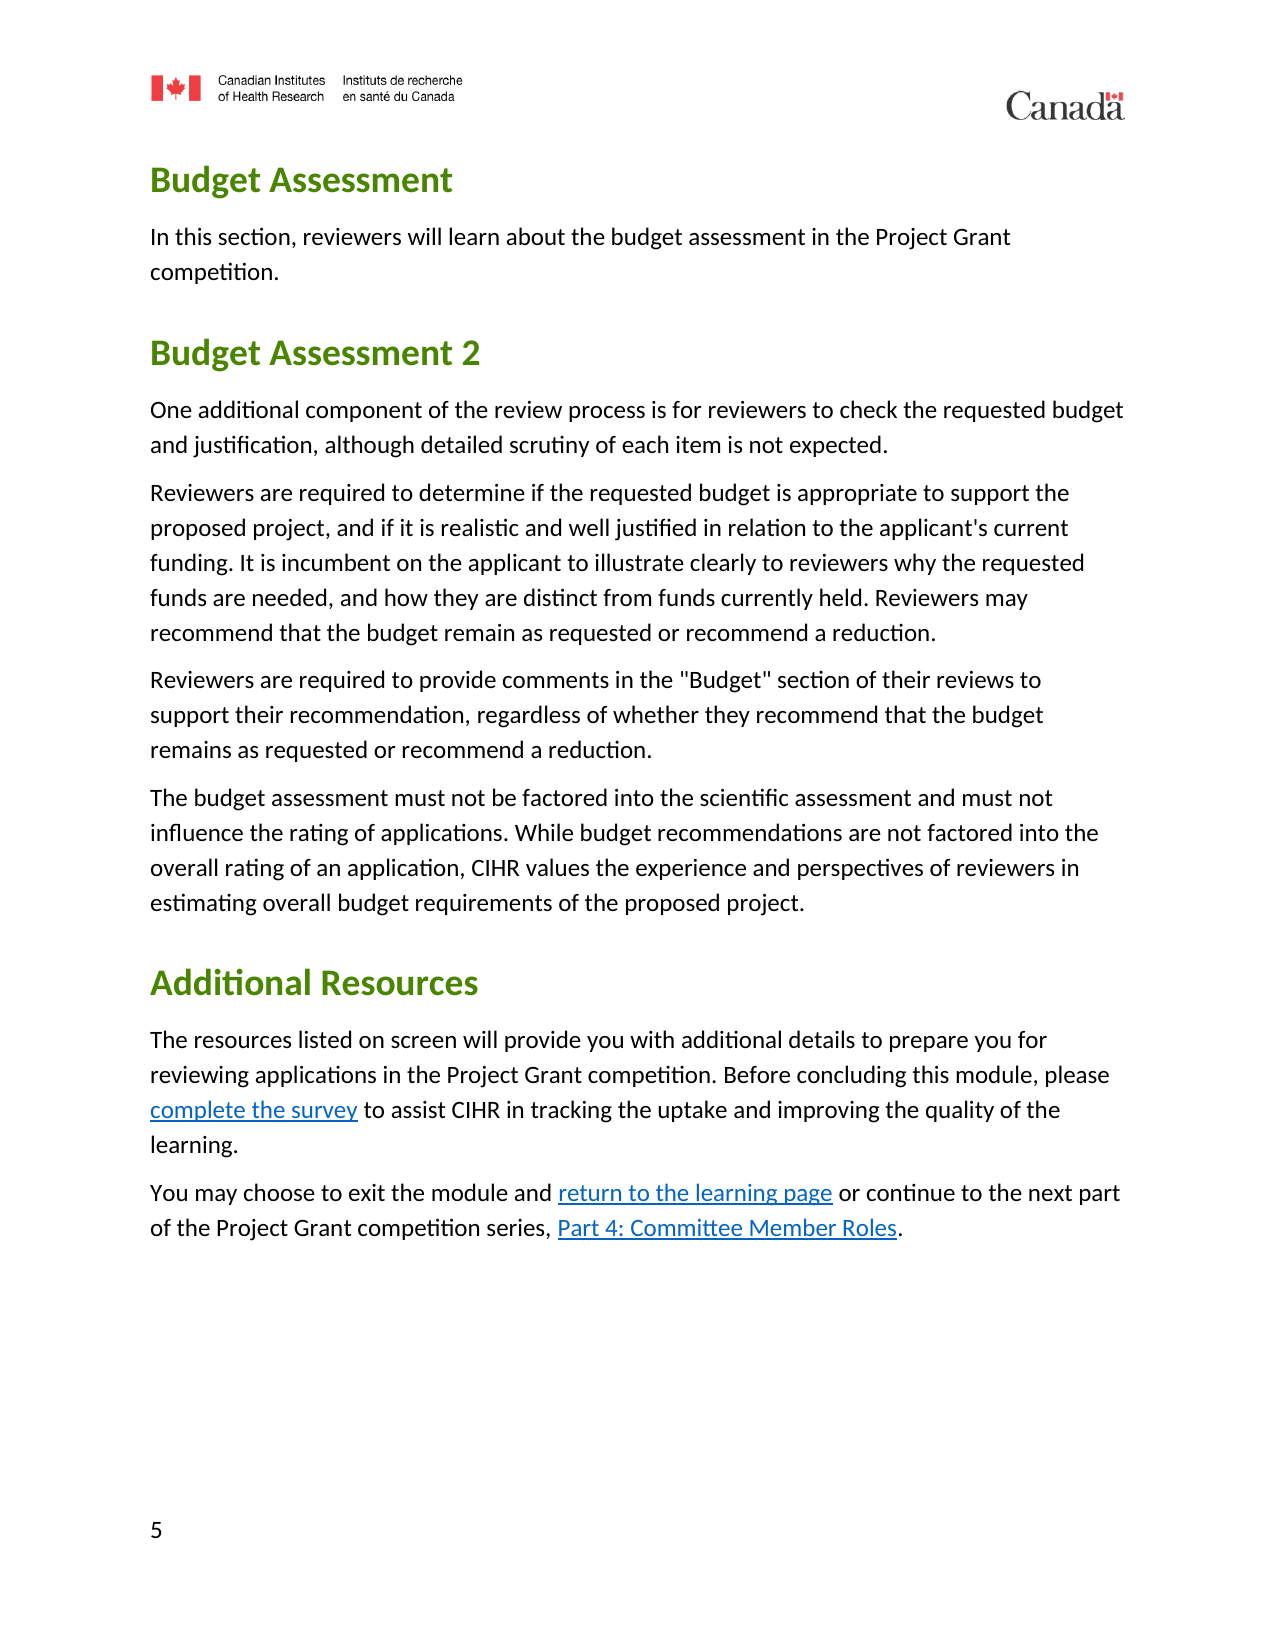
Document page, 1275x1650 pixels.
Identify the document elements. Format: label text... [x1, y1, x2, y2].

text The resources listed on screen will provide you with additional details to prepare you for reviewing applications in the Project Grant competition. Before concluding this module, please complete the survey to assist CIHR in tracking the uptake and improving the quality of the learning. [150, 1024, 1125, 1160]
text In this section, reviewers will learn about the budget assessment in the Project Grant competition. [150, 222, 1125, 287]
subtitle Budget Assessment 2 [150, 329, 1125, 375]
text You may choose to exit the module and return to the learning page or continue to the next part of the Project Grant competition series, Part 4: Committee Member Roles. [150, 1177, 1125, 1242]
text Reviewers are required to provide comments in the "Budget" section of their reviews to support their recommendation, regardless of whether they recommend that the budget remains as requested or recommend a reduction. [150, 664, 1125, 765]
picture [995, 76, 1133, 136]
text One additional component of the review process is for reviewers to check the requested budget and justification, although detailed scrutiny of each item is not expected. [150, 394, 1125, 460]
text Reviewers are required to determine if the requested budget is appropriate to support the proposed project, and if it is realistic and well justified in relation to the applicant's current funding. It is incumbent on the applicant to illustrate clearly to reviewers why the requested funds are needed, and how they are distinct from funds currently held. Reviewers may recommend that the budget remain as requested or recommend a reduction. [150, 477, 1125, 647]
picture [150, 75, 466, 102]
subtitle Additional Resources [150, 959, 1125, 1005]
subtitle Budget Assessment [150, 156, 1125, 202]
text The budget assessment must not be factored into the scientific assessment and must not influence the rating of applications. While budget recommendations are not factored into the overall rating of an application, CIHR values the experience and perspectives of reviewers in estimating overall budget requirements of the proposed project. [150, 782, 1125, 917]
